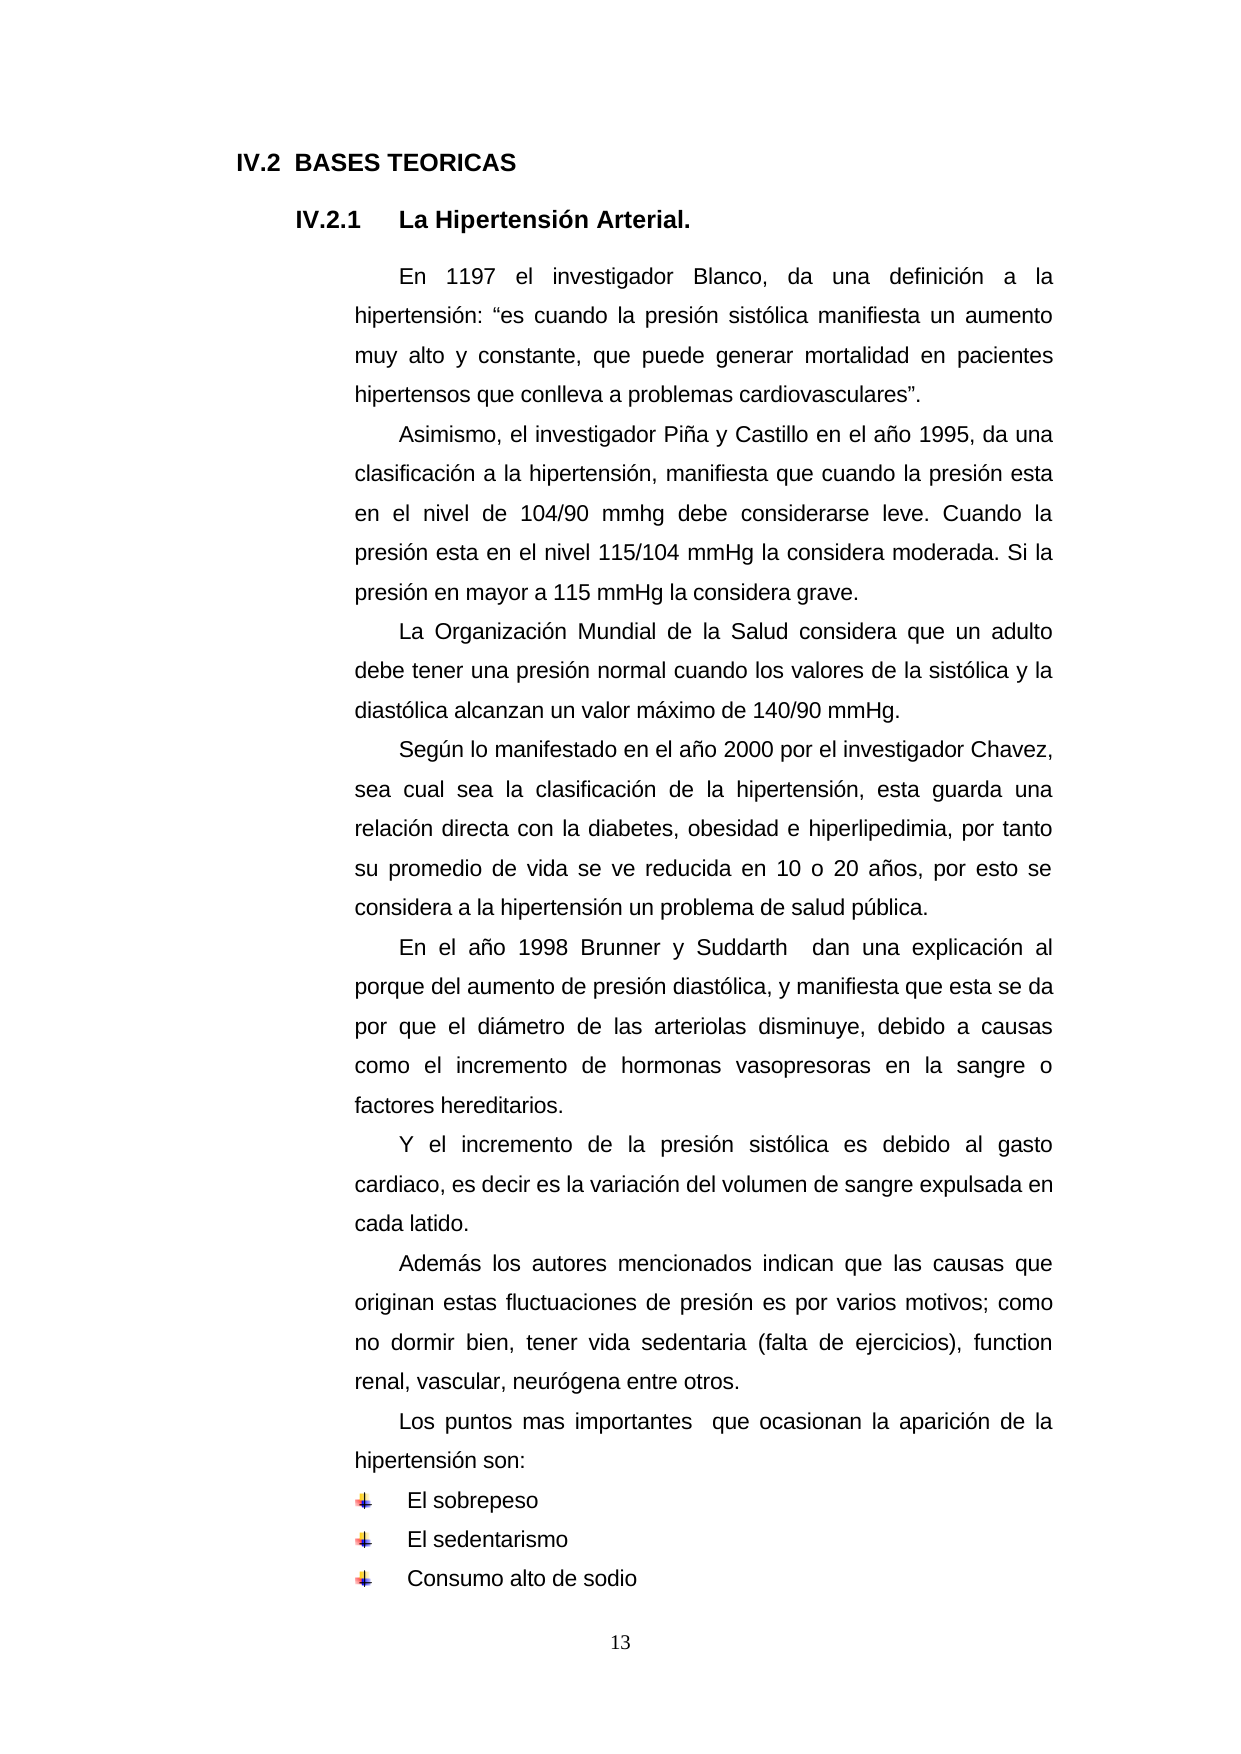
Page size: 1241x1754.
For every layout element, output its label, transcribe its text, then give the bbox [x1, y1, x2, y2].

text Según lo manifestado en el año 2000 por el investigador Chavez, sea cual sea la clasificación de la hipertensión, esta guarda una relación directa con la diabetes, obesidad e hiperlipedimia, por tanto su promedio de vida se ve reducida en 10 o 20 años, por esto se considera a la hipertensión un problema de salud pública. [354, 736, 1054, 921]
text Y el incremento de la presión sistólica es debido al gasto cardiaco, es decir es la variación del volumen de sangre expulsada en cada latido. [354, 1131, 1054, 1237]
picture [355, 1530, 372, 1548]
text La Organización Mundial de la Salud considera que un adulto debe tener una presión normal cuando los valores de la sistólica y la diastólica alcanzan un valor máximo de 140/90 mmHg. [354, 618, 1054, 723]
list BASES TEORICAS [236, 148, 1063, 176]
list Consumo alto de sodio [354, 1565, 1054, 1591]
list La Hipertensión Arterial. [295, 205, 1063, 234]
text Además los autores mencionados indican que las causas que originan estas fluctuaciones de presión es por varios motivos; como no dormir bien, tener vida sedentaria (falta de ejercicios), function renal, vascular, neurógena entre otros. [354, 1250, 1054, 1394]
text En el año 1998 Brunner y Suddarth dan una explicación al porque del aumento de presión diastólica, y manifiesta que esta se da por que el diámetro de las arteriolas disminuye, debido a causas como el incremento de hormonas vasopresoras en la sangre o factores hereditarios. [354, 934, 1054, 1118]
picture [355, 1569, 372, 1587]
picture [355, 1491, 372, 1509]
list El sobrepeso [354, 1487, 1054, 1513]
list El sedentarismo [354, 1526, 1054, 1552]
text Los puntos mas importantes que ocasionan la aparición de la hipertensión son: [354, 1408, 1054, 1473]
text Asimismo, el investigador Piña y Castillo en el año 1995, da una clasificación a la hipertensión, manifiesta que cuando la presión esta en el nivel de 104/90 mmhg debe considerarse leve. Cuando la presión esta en el nivel 115/104 mmHg la considera moderada. Si la presión en mayor a 115 mmHg la considera grave. [354, 421, 1054, 605]
text En 1197 el investigador Blanco, da una definición a la hipertensión: “es cuando la presión sistólica manifiesta un aumento muy alto y constante, que puede generar mortalidad en pacientes hipertensos que conlleva a problemas cardiovasculares”. [354, 263, 1054, 407]
